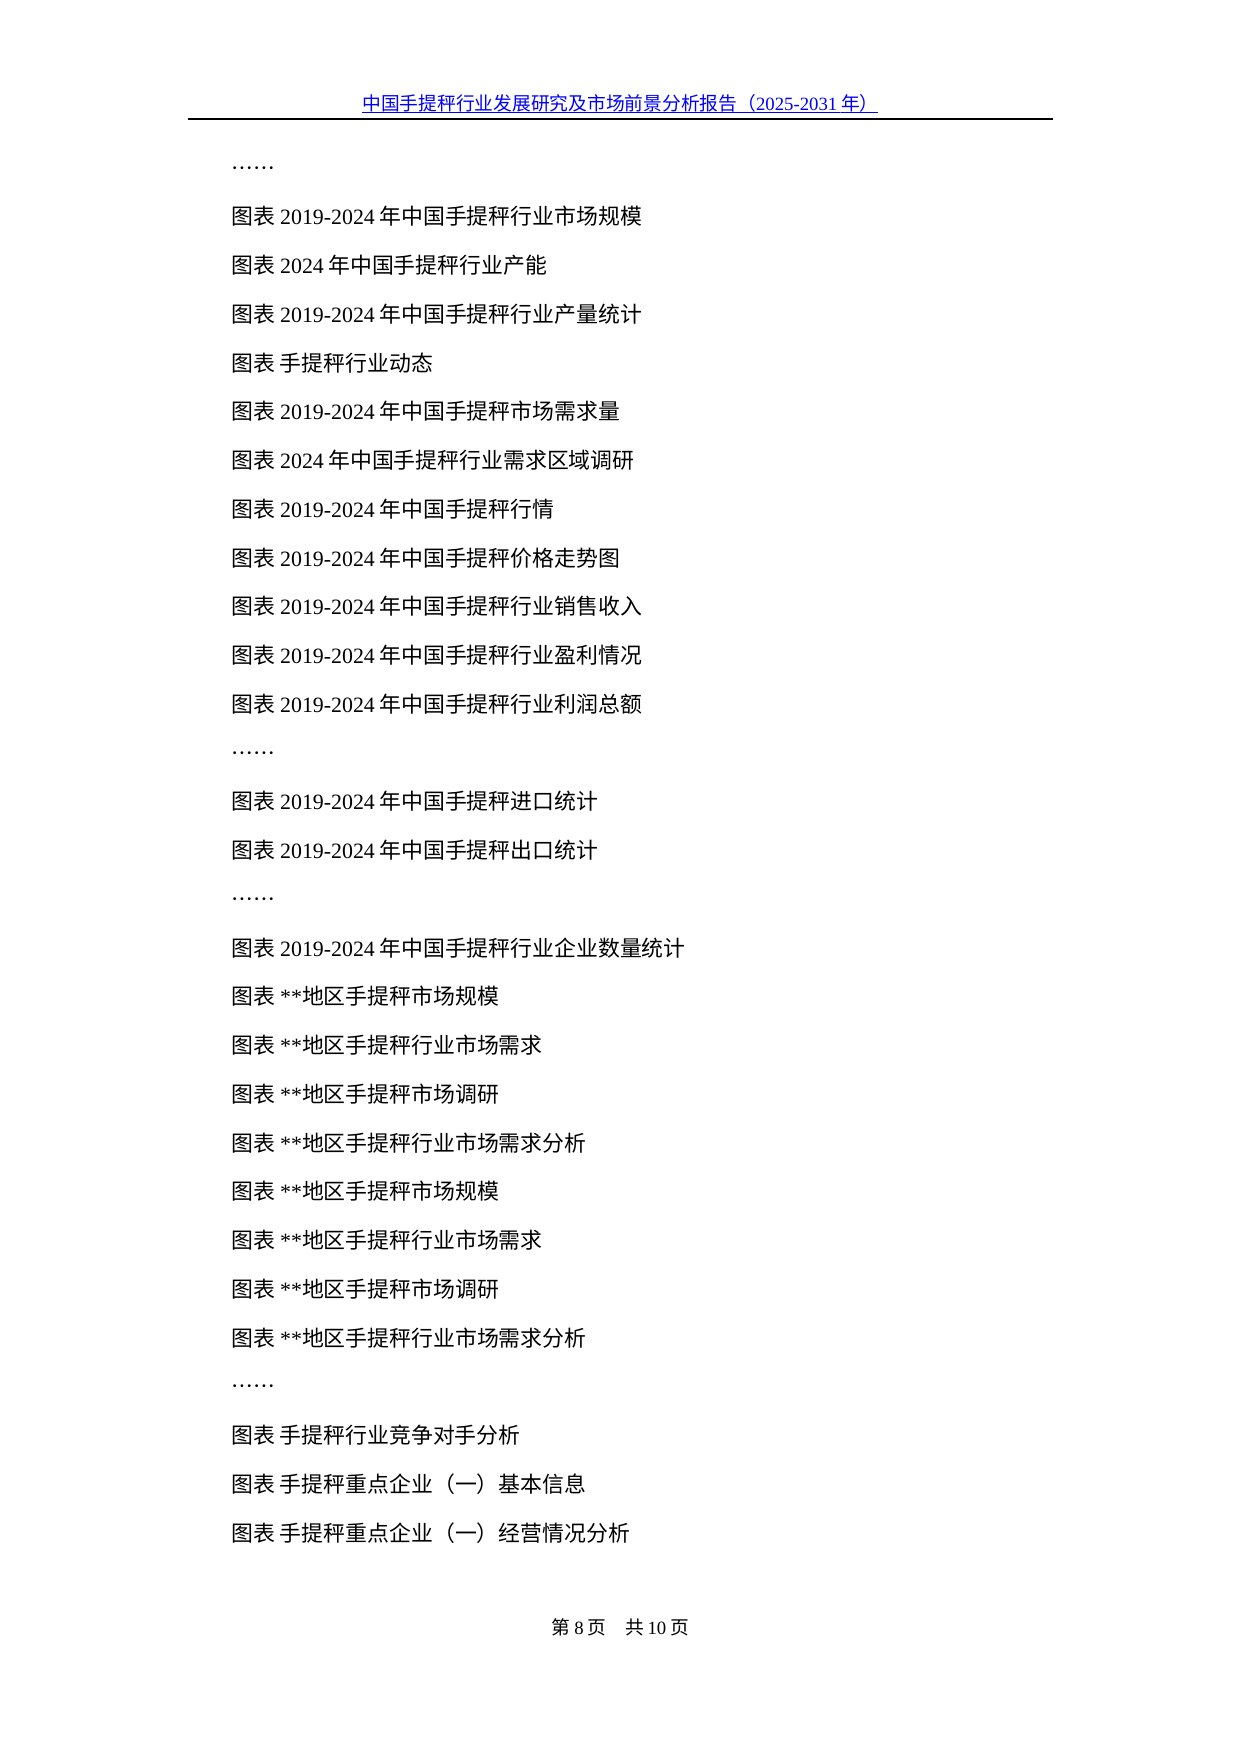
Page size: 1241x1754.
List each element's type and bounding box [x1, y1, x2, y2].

text [187, 150, 1053, 1548]
